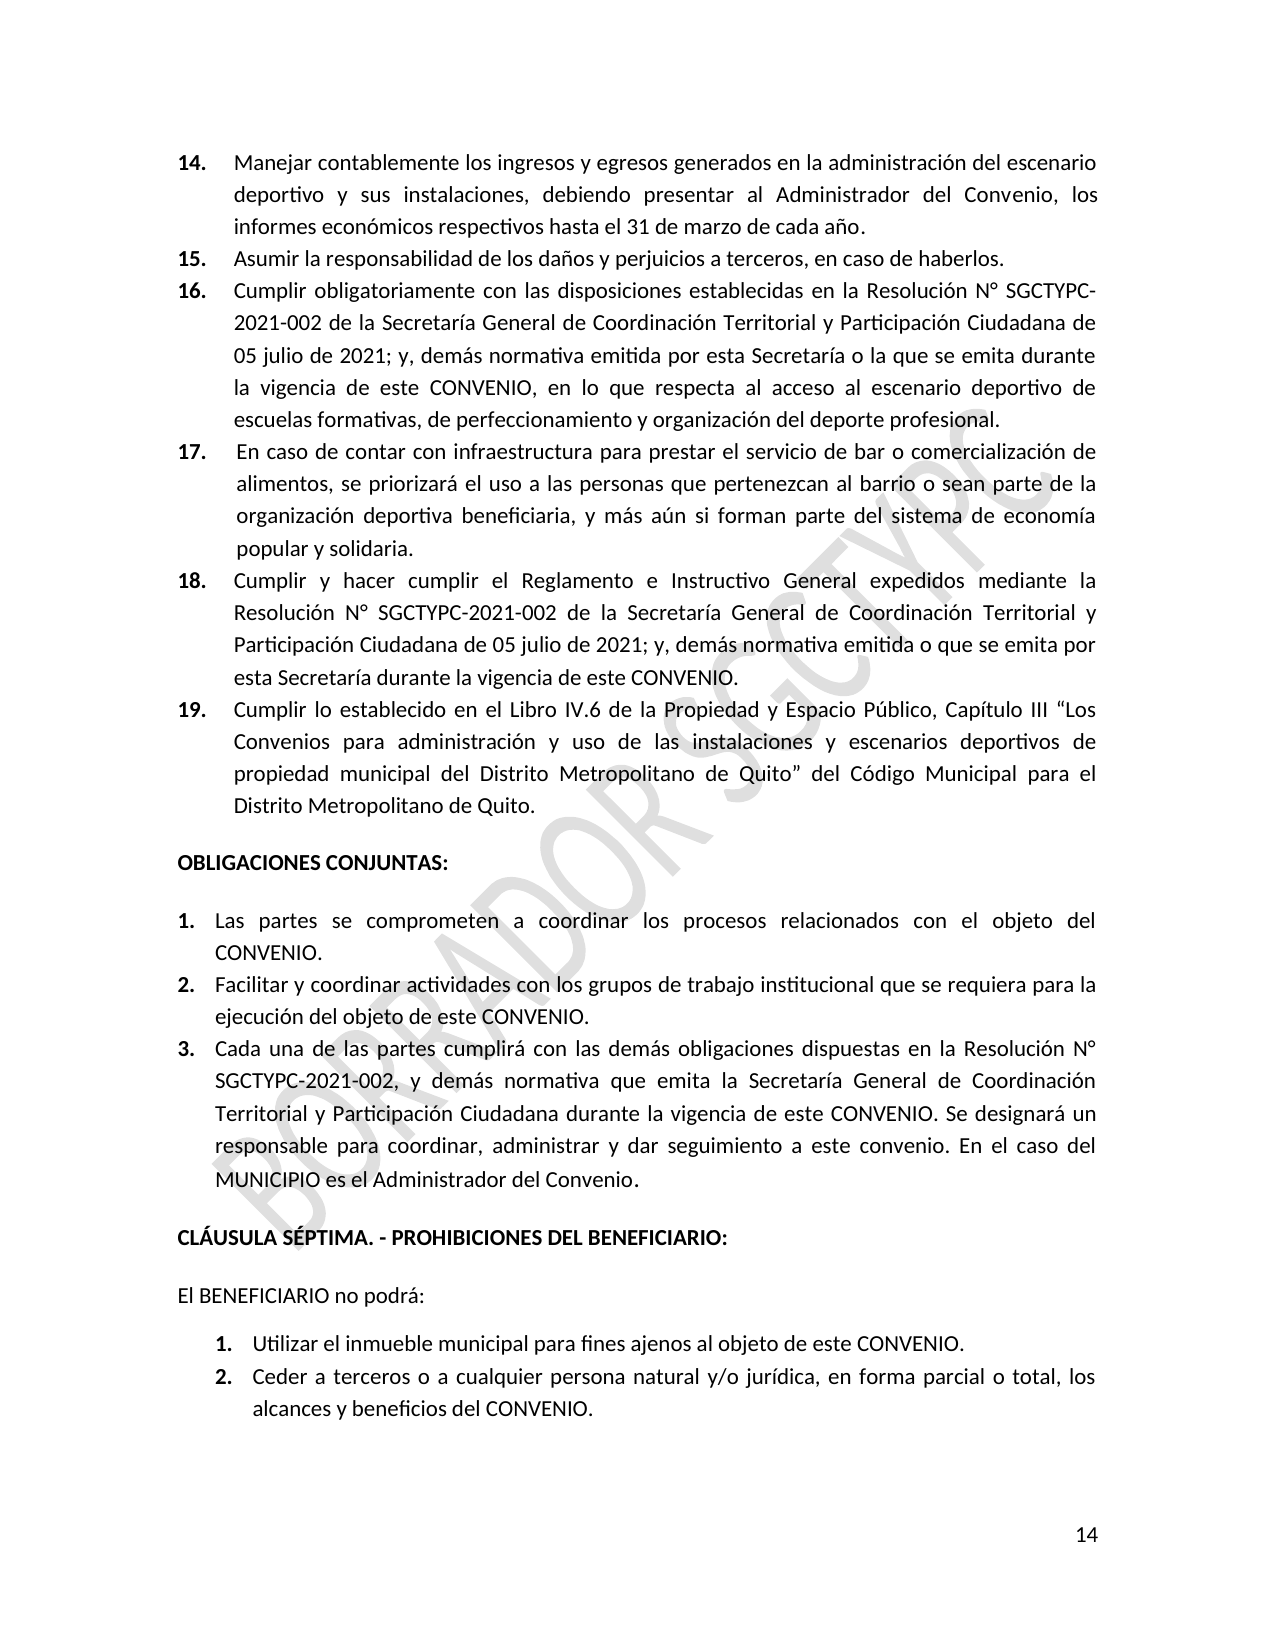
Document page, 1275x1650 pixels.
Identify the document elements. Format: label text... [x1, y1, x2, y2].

text OBLIGACIONES CONJUNTAS: [177, 848, 1098, 877]
list Cumplir y hacer cumplir el Reglamento e Instructivo General expedidos mediante la Resolución N° SGCTYPC-2021-002 de la Secretaría General de Coordinación Territorial y Participación Ciudadana de 05 julio de 2021; y, demás normativa emitida o que se emita por esta Secretaría durante la vigencia de este CONVENIO. [177, 566, 1098, 691]
list Las partes se comprometen a coordinar los procesos relacionados con el objeto del CONVENIO. [177, 906, 1098, 966]
list Cada una de las partes cumplirá con las demás obligaciones dispuestas en la Resolución N° SGCTYPC-2021-002, y demás normativa que emita la Secretaría General de Coordinación Territorial y Participación Ciudadana durante la vigencia de este CONVENIO. Se designará un responsable para coordinar, administrar y dar seguimiento a este convenio. En el caso del MUNICIPIO es el Administrador del Convenio. [177, 1034, 1098, 1194]
list Ceder a terceros o a cualquier persona natural y/o jurídica, en forma parcial o total, los alcances y beneficios del CONVENIO. [215, 1362, 1098, 1422]
list Cumplir obligatoriamente con las disposiciones establecidas en la Resolución N° SGCTYPC-2021-002 de la Secretaría General de Coordinación Territorial y Participación Ciudadana de 05 julio de 2021; y, demás normativa emitida por esta Secretaría o la que se emita durante la vigencia de este CONVENIO, en lo que respecta al acceso al escenario deportivo de escuelas formativas, de perfeccionamiento y organización del deporte profesional. [177, 276, 1098, 433]
list Facilitar y coordinar actividades con los grupos de trabajo institucional que se requiera para la ejecución del objeto de este CONVENIO. [177, 970, 1098, 1030]
text CLÁUSULA SÉPTIMA. - PROHIBICIONES DEL BENEFICIARIO: [177, 1223, 1098, 1252]
list Cumplir lo establecido en el Libro IV.6 de la Propiedad y Espacio Público, Capítulo III “Los Convenios para administración y uso de las instalaciones y escenarios deportivos de propiedad municipal del Distrito Metropolitano de Quito” del Código Municipal para el Distrito Metropolitano de Quito. [177, 695, 1098, 819]
list Utilizar el inmueble municipal para fines ajenos al objeto de este CONVENIO. [215, 1329, 1098, 1358]
list Asumir la responsabilidad de los daños y perjuicios a terceros, en caso de haberlos. [177, 244, 1098, 272]
list En caso de contar con infraestructura para prestar el servicio de bar o comercialización de alimentos, se priorizará el uso a las personas que pertenezcan al barrio o sean parte de la organización deportiva beneficiaria, y más aún si forman parte del sistema de economía popular y solidaria. [177, 437, 1098, 562]
text El BENEFICIARIO no podrá: [177, 1281, 1098, 1309]
list Manejar contablemente los ingresos y egresos generados en la administración del escenario deportivo y sus instalaciones, debiendo presentar al Administrador del Convenio, los informes económicos respectivos hasta el 31 de marzo de cada año. [177, 148, 1098, 240]
